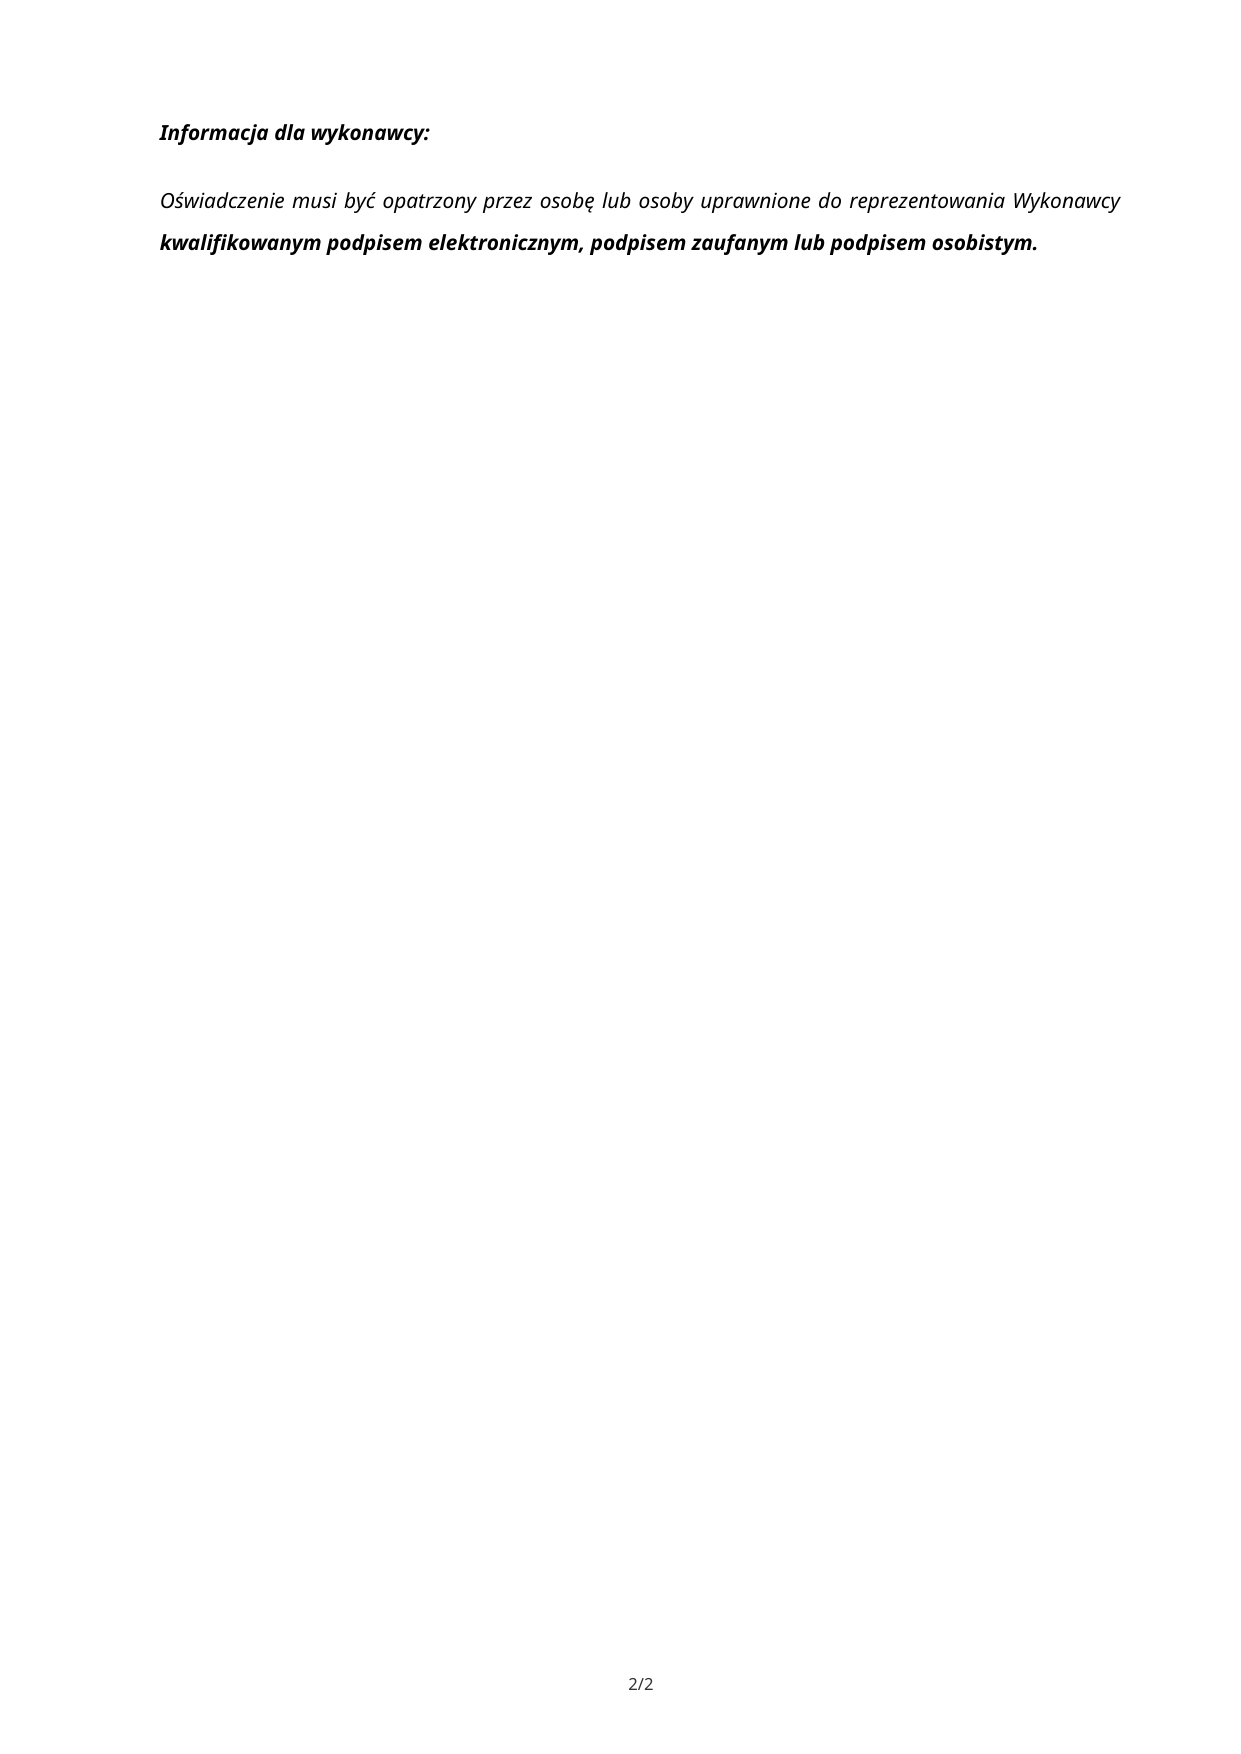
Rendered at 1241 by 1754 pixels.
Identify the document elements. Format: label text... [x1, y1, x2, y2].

text Informacja dla wykonawcy: [159, 118, 1122, 147]
text Oświadczenie musi być opatrzony przez osobę lub osoby uprawnione do reprezentowania Wykonawcy kwalifikowanym podpisem elektronicznym, podpisem zaufanym lub podpisem osobistym. [159, 186, 1122, 257]
